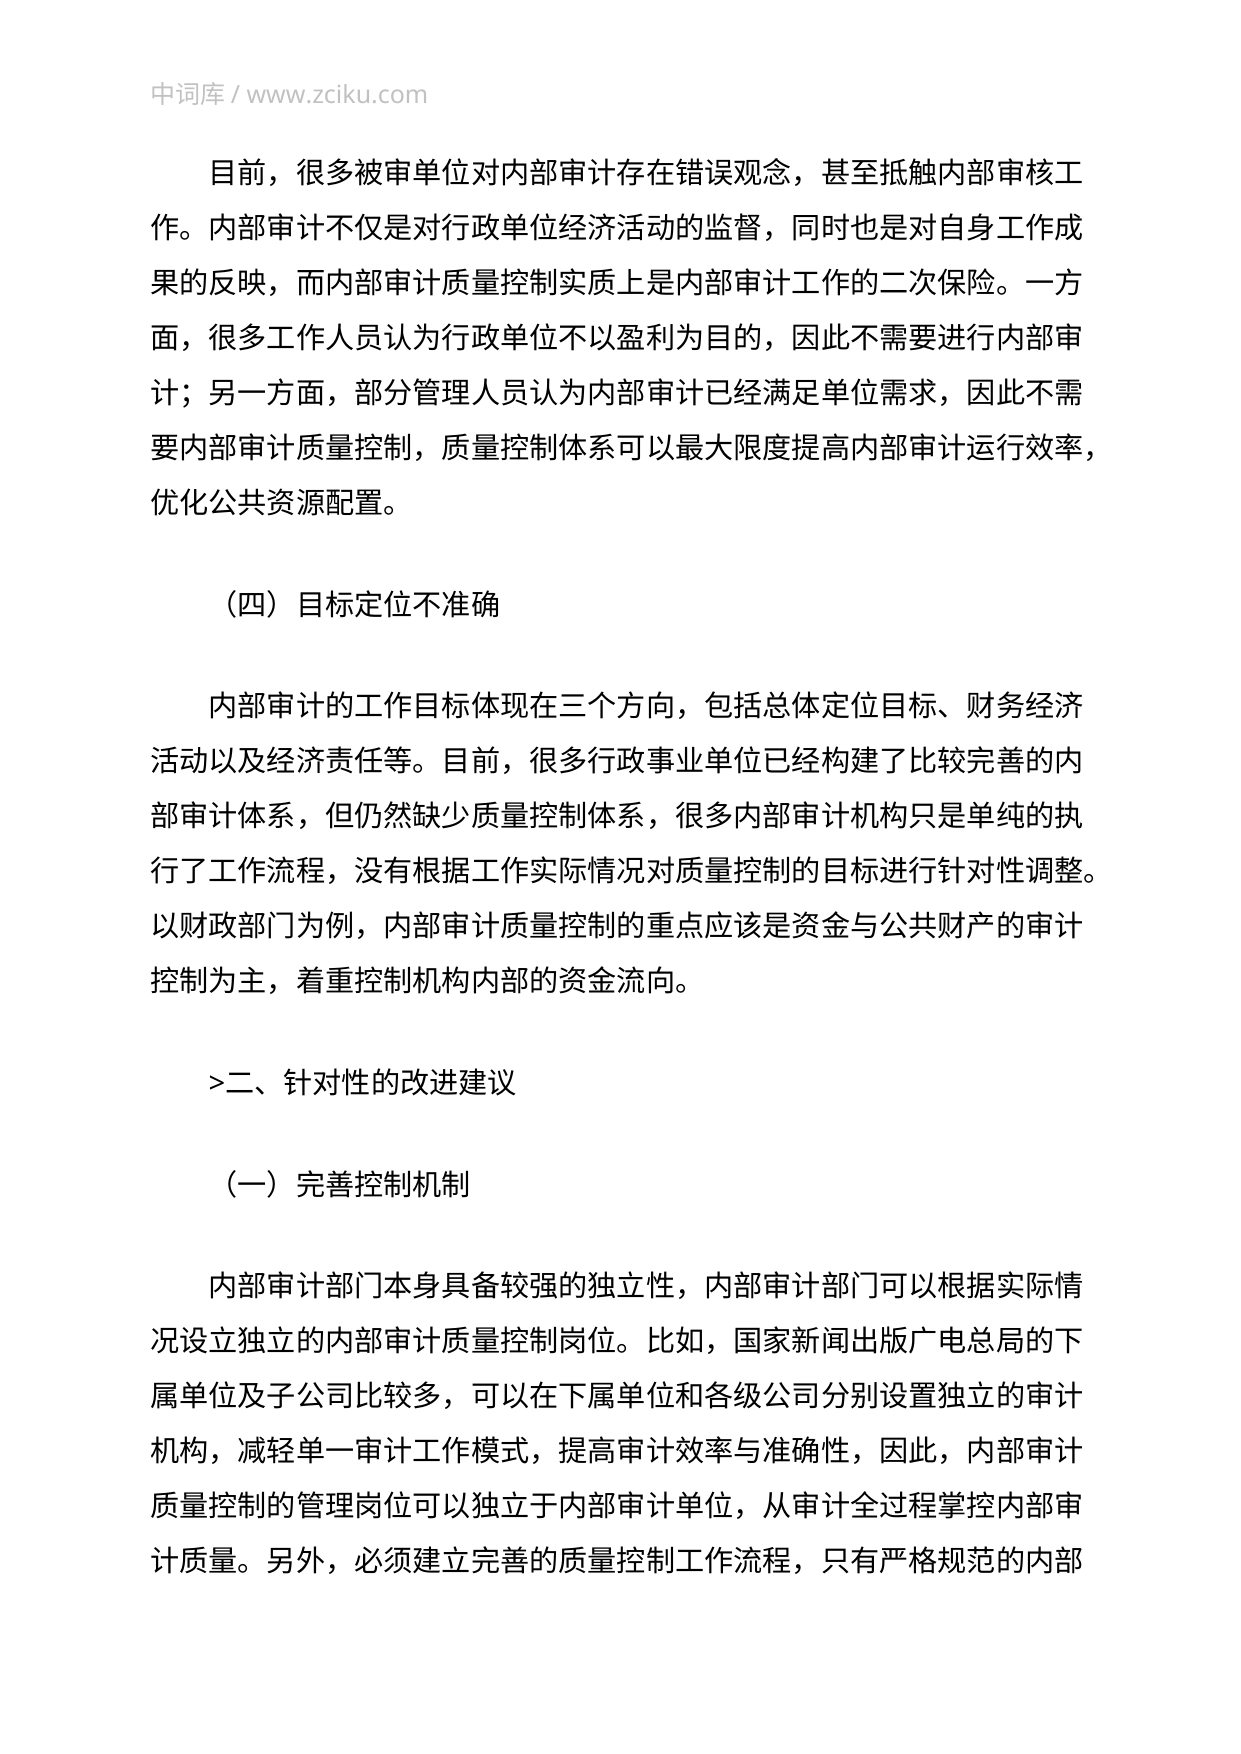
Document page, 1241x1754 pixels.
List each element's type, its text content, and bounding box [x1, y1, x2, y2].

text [150, 1263, 1090, 1580]
text （四）目标定位不准确 [150, 581, 1090, 623]
text （一）完善控制机制 [150, 1161, 1090, 1203]
text >二、针对性的改进建议 [150, 1059, 1090, 1102]
text 目前，很多被审单位对内部审计存在错误观念，甚至抵触内部审核工作。内部审计不仅是对行政单位经济活动的监督，同时也是对自身工作成果的反映，而内部审计质量控制实质上是内部审计工作的二次保险。一方面，很多工作人员认为行政单位不以盈利为目的，因此不需要进行内部审计；另一方面，部分管理人员认为内部审计已经满足单位需求，因此不需要内部审计质量控制，质量控制体系可以最大限度提高内部审计运行效率，优化公共资源配置。 [150, 150, 1090, 522]
text 内部审计的工作目标体现在三个方向，包括总体定位目标、财务经济活动以及经济责任等。目前，很多行政事业单位已经构建了比较完善的内部审计体系，但仍然缺少质量控制体系，很多内部审计机构只是单纯的执行了工作流程，没有根据工作实际情况对质量控制的目标进行针对性调整。以财政部门为例，内部审计质量控制的重点应该是资金与公共财产的审计控制为主，着重控制机构内部的资金流向。 [150, 683, 1090, 1000]
